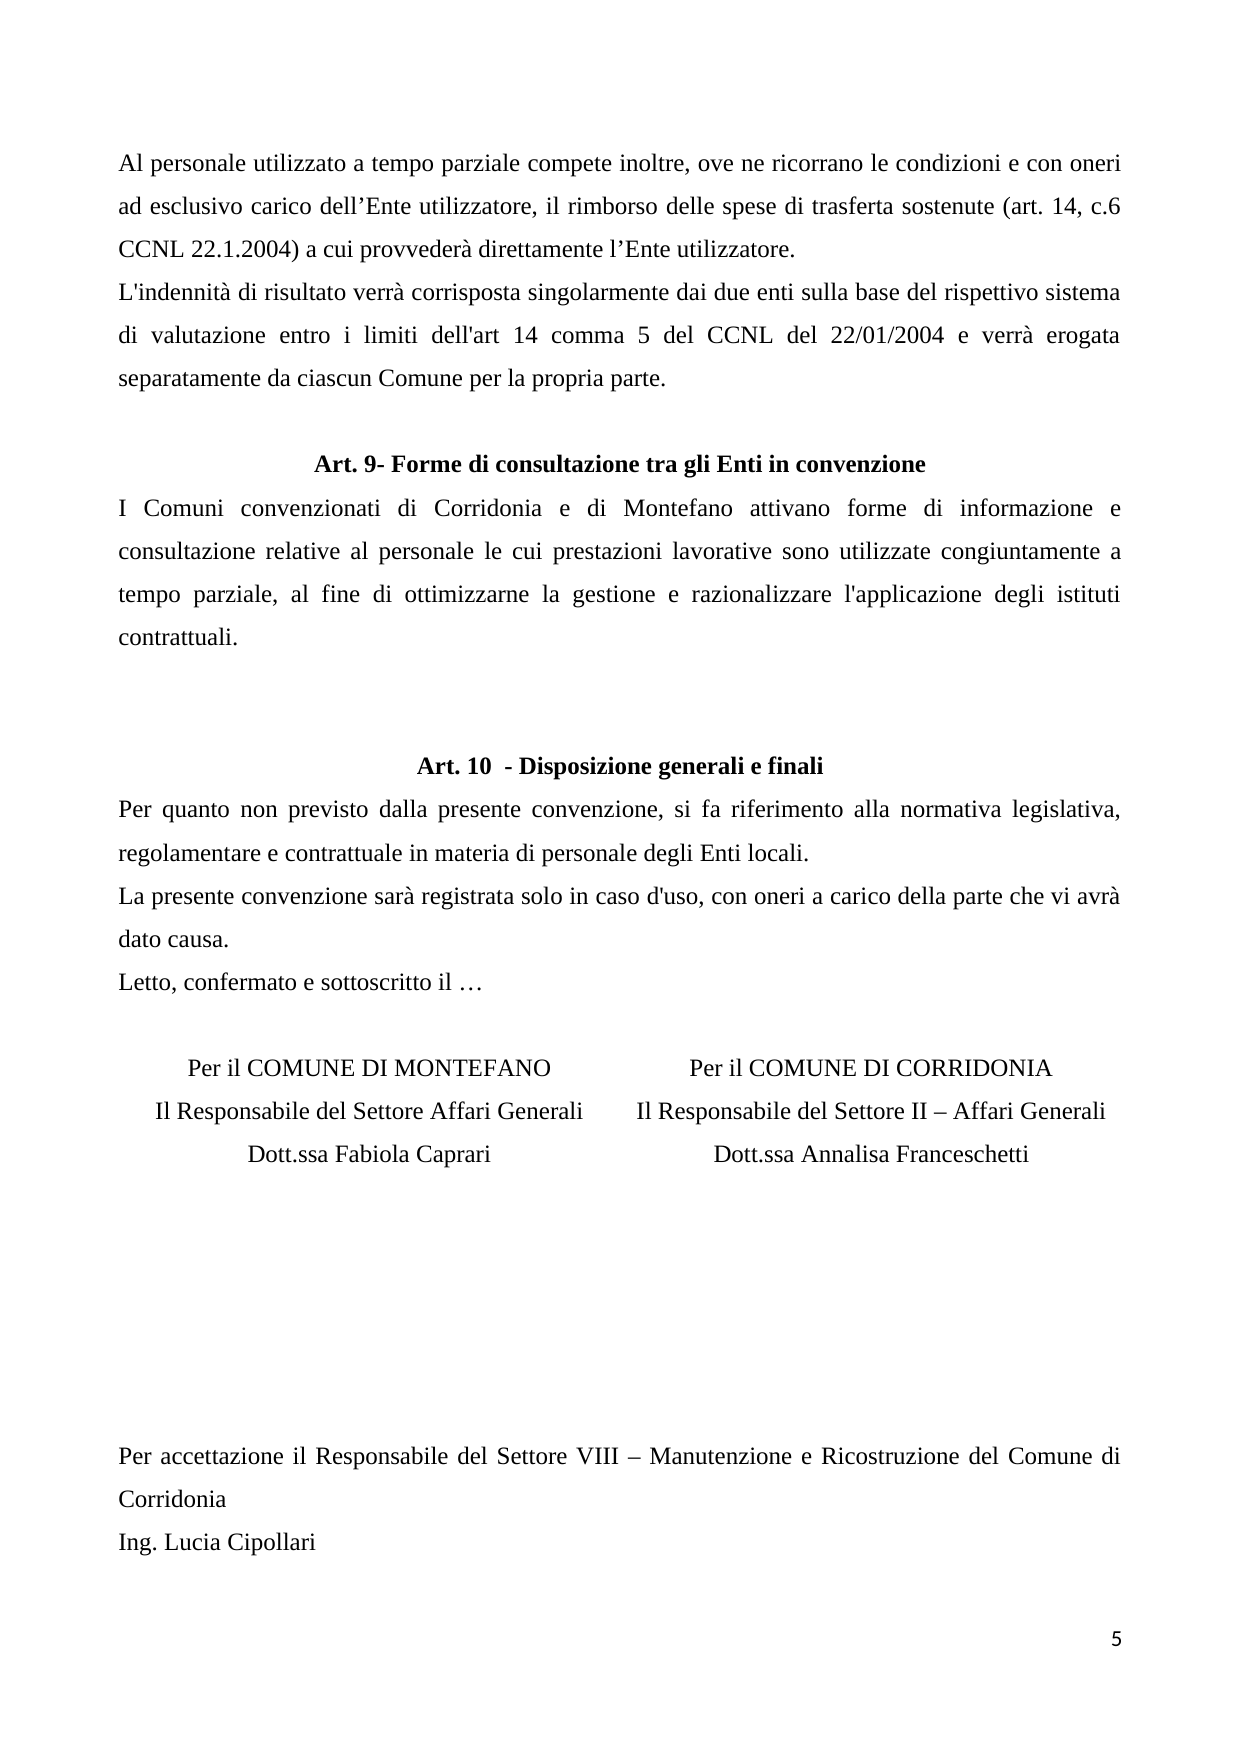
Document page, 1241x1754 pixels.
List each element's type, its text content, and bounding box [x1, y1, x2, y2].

text Per quanto non previsto dalla presente convenzione, si fa riferimento alla normativa legislativa, regolamentare e contrattuale in materia di personale degli Enti locali. [118, 794, 1122, 866]
table_header Per il COMUNE DI CORRIDONIA Il Responsabile del Settore II – Affari Generali Dott.ssa Annalisa Franceschetti [620, 1053, 1122, 1312]
text L'indennità di risultato verrà corrisposta singolarmente dai due enti sulla base del rispettivo sistema di valutazione entro i limiti dell'art 14 comma 5 del CCNL del 22/01/2004 e verrà erogata separatamente da ciascun Comune per la propria parte. [118, 277, 1122, 392]
text Per accettazione il Responsabile del Settore VIII – Manutenzione e Ricostruzione del Comune di Corridonia [118, 1441, 1122, 1513]
text Ing. Lucia Cipollari [118, 1527, 1122, 1556]
text Art. 10 - Disposizione generali e finali [118, 751, 1122, 780]
text La presente convenzione sarà registrata solo in caso d'uso, con oneri a carico della parte che vi avrà dato causa. [118, 881, 1122, 953]
text Letto, confermato e sottoscritto il … [118, 967, 1122, 996]
text I Comuni convenzionati di Corridonia e di Montefano attivano forme di informazione e consultazione relative al personale le cui prestazioni lavorative sono utilizzate congiuntamente a tempo parziale, al fine di ottimizzarne la gestione e razionalizzare l'applicazione degli istituti contrattuali. [118, 493, 1122, 651]
text Al personale utilizzato a tempo parziale compete inoltre, ove ne ricorrano le condizioni e con oneri ad esclusivo carico dell’Ente utilizzatore, il rimborso delle spese di trasferta sostenute (art. 14, c.6 CCNL 22.1.2004) a cui provvederà direttamente l’Ente utilizzatore. [118, 148, 1122, 263]
text Art. 9- Forme di consultazione tra gli Enti in convenzione [118, 449, 1122, 478]
table_header Per il COMUNE DI MONTEFANO Il Responsabile del Settore Affari Generali Dott.ssa Fabiola Caprari [118, 1053, 620, 1312]
